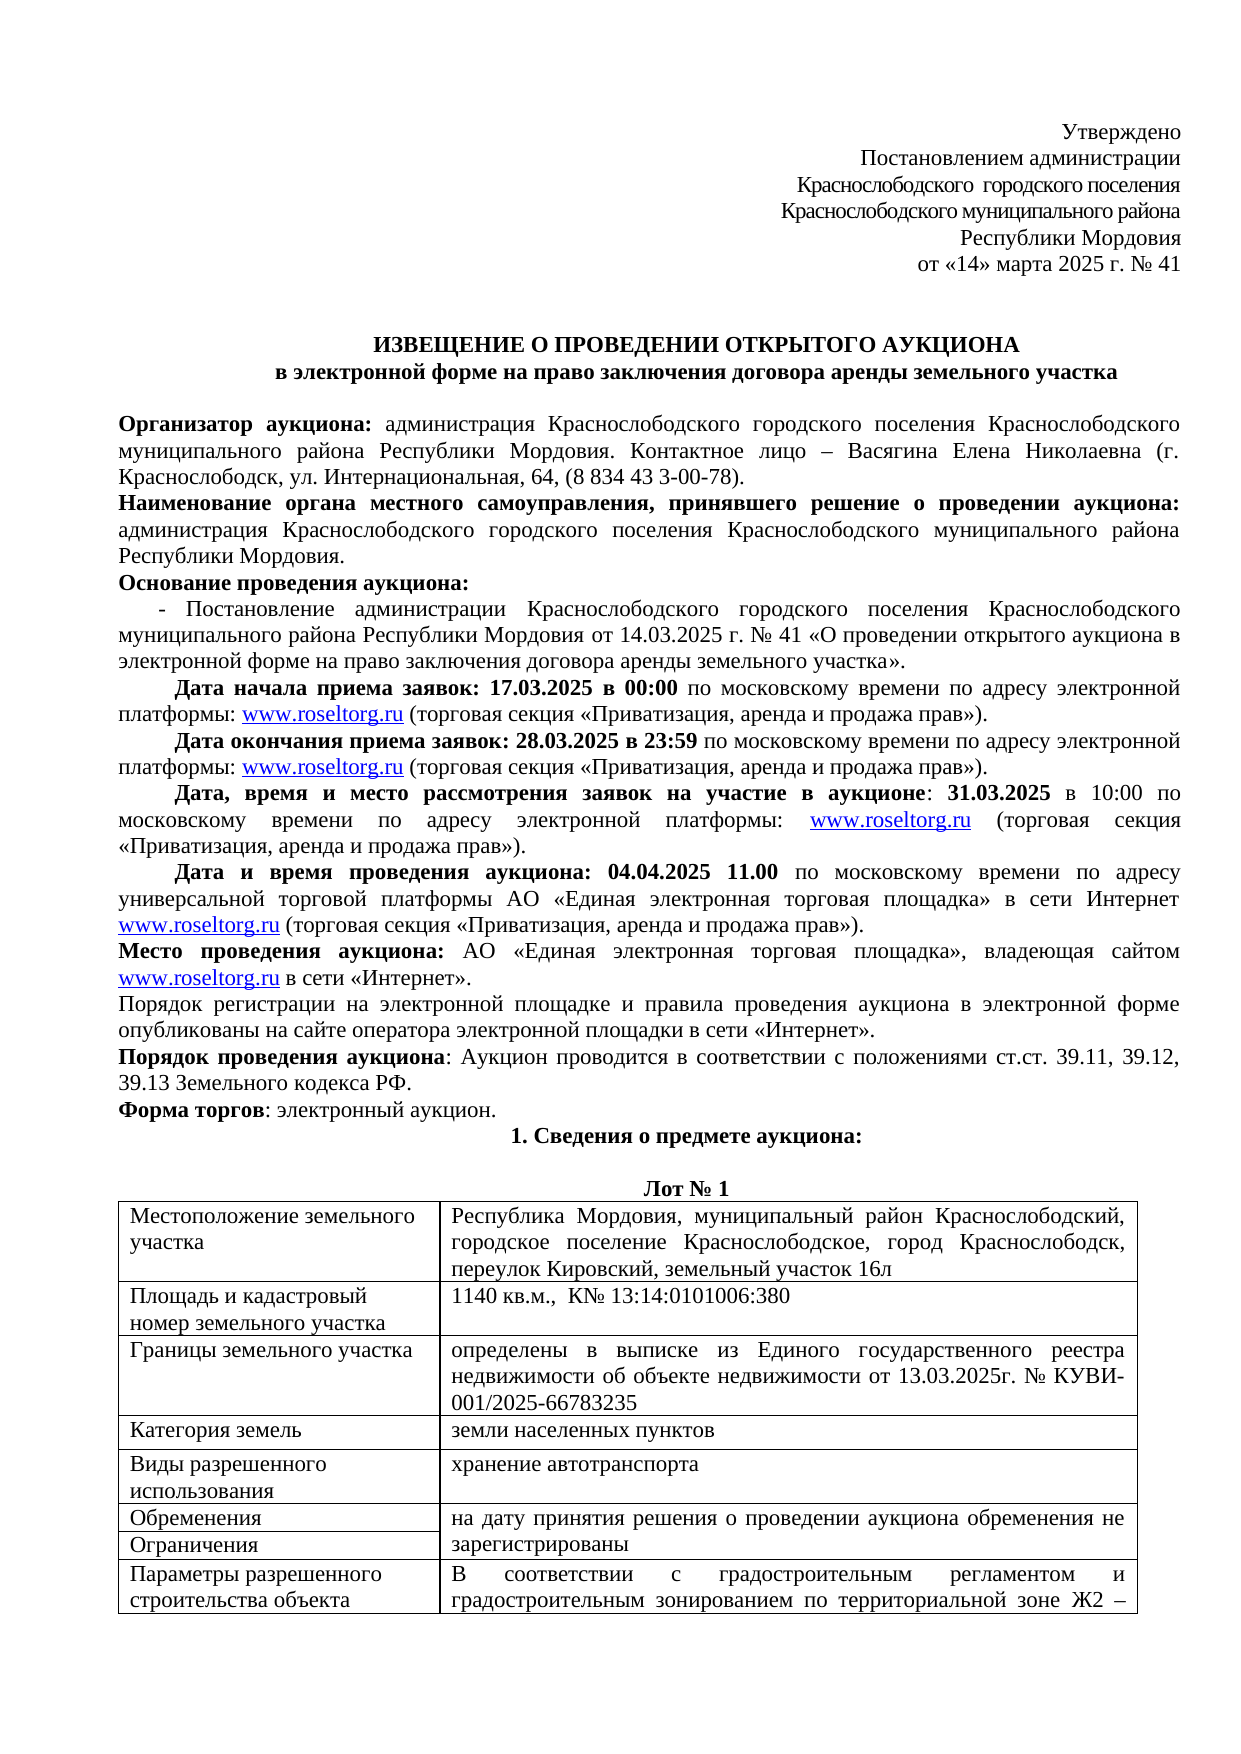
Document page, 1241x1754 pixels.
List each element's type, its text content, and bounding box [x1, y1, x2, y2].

table_cell хранение автотранспорта [441, 1450, 1137, 1503]
text Порядок регистрации на электронной площадке и правила проведения аукциона в электронной форме опубликованы на сайте оператора электронной площадки в сети «Интернет». [118, 990, 1181, 1043]
text Организатор аукциона: администрация Краснослободского городского поселения Краснослободского муниципального района Республики Мордовия. Контактное лицо – Васягина Елена Николаевна (г. Краснослободск, ул. Интернациональная, 64, (8 834 43 3-00-78). [118, 410, 1181, 489]
text Краснослободского городского поселения [118, 171, 1181, 197]
table_cell Ограничения [119, 1532, 439, 1559]
text Утверждено [118, 118, 1181, 144]
text Дата, время и место рассмотрения заявок на участие в аукционе: 31.03.2025 в 10:00 по московскому времени по адресу электронной платформы: www.roseltorg.ru (торговая секция «Приватизация, аренда и продажа прав»). [118, 779, 1181, 858]
table_cell Виды разрешенного использования [119, 1450, 439, 1503]
text Дата и время проведения аукциона: 04.04.2025 11.00 по московскому времени по адресу универсальной торговой платформы АО «Единая электронная торговая площадка» в сети Интернет www.roseltorg.ru (торговая секция «Приватизация, аренда и продажа прав»). [118, 858, 1181, 937]
table_cell Параметры разрешенного строительства объекта капитального строительства [119, 1560, 439, 1612]
text ИЗВЕЩЕНИЕ О ПРОВЕДЕНИИ ОТКРЫТОГО АУКЦИОНА [118, 331, 1181, 358]
text в электронной форме на право заключения договора аренды земельного участка [118, 358, 1181, 384]
text 1. Сведения о предмете аукциона: [118, 1122, 1181, 1148]
text Краснослободского муниципального района [118, 197, 1181, 223]
text - Постановление администрации Краснослободского городского поселения Краснослободского муниципального района Республики Мордовия от 14.03.2025 г. № 41 «О проведении открытого аукциона в электронной форме на право заключения договора аренды земельного участка». [118, 595, 1181, 674]
text Форма торгов: электронный аукцион. [118, 1096, 1181, 1122]
table_cell Границы земельного участка [119, 1336, 439, 1415]
text Постановлением администрации [118, 144, 1181, 171]
text Дата начала приема заявок: 17.03.2025 в 00:00 по московскому времени по адресу электронной платформы: www.roseltorg.ru (торговая секция «Приватизация, аренда и продажа прав»). [118, 674, 1181, 727]
text от «14» марта 2025 г. № 41 [118, 250, 1181, 276]
text Дата окончания приема заявок: 28.03.2025 в 23:59 по московскому времени по адресу электронной платформы: www.roseltorg.ru (торговая секция «Приватизация, аренда и продажа прав»). [118, 727, 1181, 779]
text Место проведения аукциона: АО «Единая электронная торговая площадка», владеющая сайтом www.roseltorg.ru в сети «Интернет». [118, 937, 1181, 990]
text Наименование органа местного самоуправления, принявшего решение о проведении аукциона: администрация Краснослободского городского поселения Краснослободского муниципального района Республики Мордовия. [118, 489, 1181, 568]
table_cell определены в выписке из Единого государственного реестра недвижимости об объекте недвижимости от 13.03.2025г. № КУВИ-001/2025-66783235 [441, 1336, 1137, 1415]
table_cell Обременения [119, 1504, 439, 1531]
table_cell 1140 кв.м., К№ 13:14:0101006:380 [441, 1282, 1137, 1335]
table_cell Площадь и кадастровый номер земельного участка [119, 1282, 439, 1335]
text Порядок проведения аукциона: Аукцион проводится в соответствии с положениями ст.ст. 39.11, 39.12, 39.13 Земельного кодекса РФ. [118, 1043, 1181, 1096]
text Основание проведения аукциона: [118, 568, 1181, 595]
table_header Местоположение земельного участка [119, 1202, 439, 1281]
table_cell Категория земель [119, 1416, 439, 1449]
table_cell земли населенных пунктов [441, 1416, 1137, 1449]
text Лот № 1 [118, 1175, 1181, 1201]
table_header Республика Мордовия, муниципальный район Краснослободский, городское поселение Краснослободское, город Краснослободск, переулок Кировский, земельный участок 16л [441, 1202, 1137, 1281]
text Республики Мордовия [118, 223, 1181, 250]
table_cell на дату принятия решения о проведении аукциона обременения не зарегистрированы [441, 1504, 1137, 1559]
